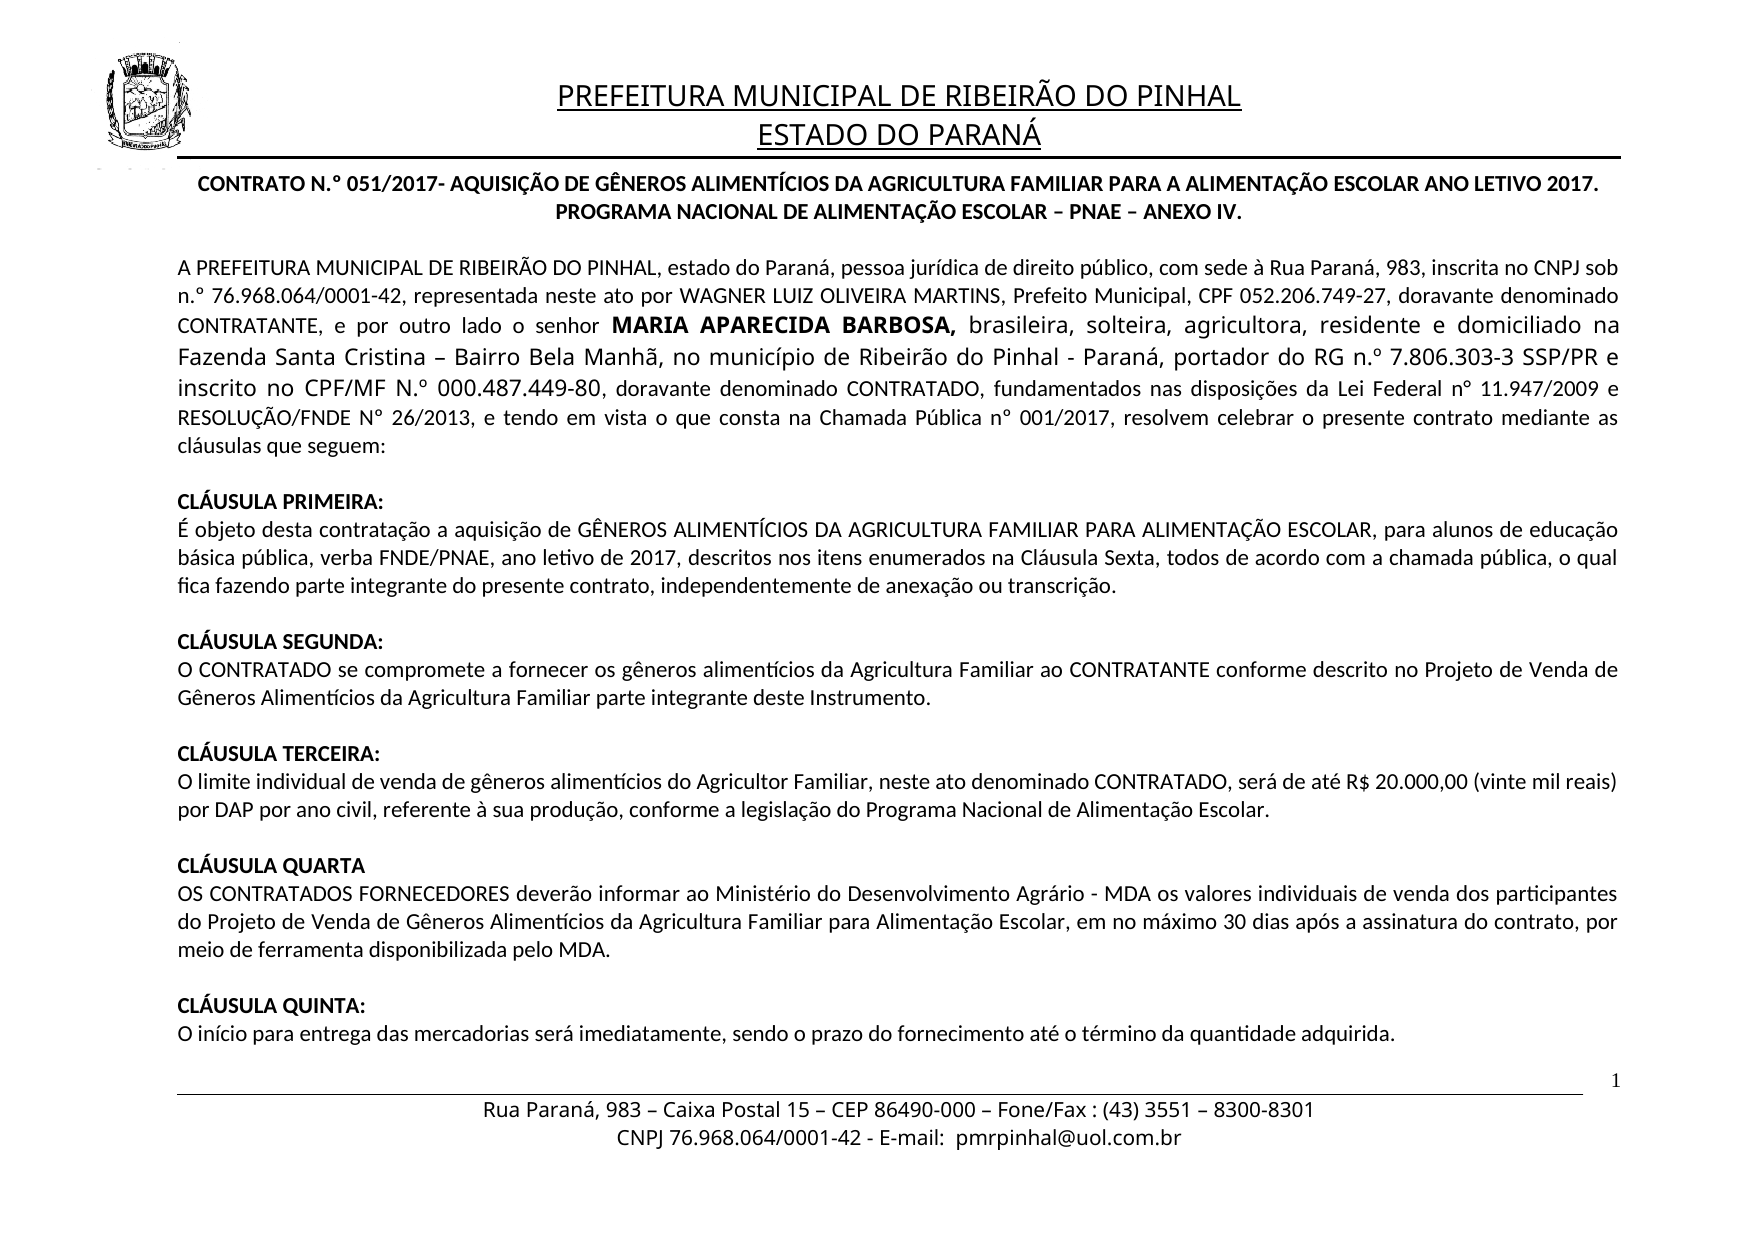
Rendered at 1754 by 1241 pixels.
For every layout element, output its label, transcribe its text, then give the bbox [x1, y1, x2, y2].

text OS CONTRATADOS FORNECEDORES deverão informar ao Ministério do Desenvolvimento Agrário - MDA os valores individuais de venda dos participantes do Projeto de Venda de Gêneros Alimentícios da Agricultura Familiar para Alimentação Escolar, em no máximo 30 dias após a assinatura do contrato, por meio de ferramenta disponibilizada pelo MDA. [177, 879, 1621, 963]
text CLÁUSULA SEGUNDA: [177, 627, 1621, 655]
text CLÁUSULA PRIMEIRA: [177, 487, 1621, 515]
picture [90, 37, 209, 170]
text CONTRATO N.º 051/2017- AQUISIÇÃO DE GÊNEROS ALIMENTÍCIOS DA AGRICULTURA FAMILIAR PARA A ALIMENTAÇÃO ESCOLAR ANO LETIVO 2017. [177, 159, 1621, 197]
text A PREFEITURA MUNICIPAL DE RIBEIRÃO DO PINHAL, estado do Paraná, pessoa jurídica de direito público, com sede à Rua Paraná, 983, inscrita no CNPJ sob n.º 76.968.064/0001-42, representada neste ato por WAGNER LUIZ OLIVEIRA MARTINS, Prefeito Municipal, CPF 052.206.749-27, doravante denominado CONTRATANTE, e por outro lado o senhor MARIA APARECIDA BARBOSA, brasileira, solteira, agricultora, residente e domiciliado na Fazenda Santa Cristina – Bairro Bela Manhã, no município de Ribeirão do Pinhal - Paraná, portador do RG n.º 7.806.303-3 SSP/PR e inscrito no Cpf/MF n.º 000.487.449-80, doravante denominado CONTRATADO, fundamentados nas disposições da Lei Federal n° 11.947/2009 e RESOLUÇÃO/FNDE Nº 26/2013, e tendo em vista o que consta na Chamada Pública nº 001/2017, resolvem celebrar o presente contrato mediante as cláusulas que seguem: [177, 253, 1621, 459]
text O início para entrega das mercadorias será imediatamente, sendo o prazo do fornecimento até o término da quantidade adquirida. [177, 1019, 1621, 1047]
text O limite individual de venda de gêneros alimentícios do Agricultor Familiar, neste ato denominado CONTRATADO, será de até R$ 20.000,00 (vinte mil reais) por DAP por ano civil, referente à sua produção, conforme a legislação do Programa Nacional de Alimentação Escolar. [177, 767, 1621, 823]
text É objeto desta contratação a aquisição de GÊNEROS ALIMENTÍCIOS DA AGRICULTURA FAMILIAR PARA ALIMENTAÇÃO ESCOLAR, para alunos de educação básica pública, verba FNDE/PNAE, ano letivo de 2017, descritos nos itens enumerados na Cláusula Sexta, todos de acordo com a chamada pública, o qual fica fazendo parte integrante do presente contrato, independentemente de anexação ou transcrição. [177, 515, 1621, 599]
text CLÁUSULA QUARTA [177, 851, 1621, 879]
text CLÁUSULA QUINTA: [177, 991, 1621, 1019]
text O CONTRATADO se compromete a fornecer os gêneros alimentícios da Agricultura Familiar ao CONTRATANTE conforme descrito no Projeto de Venda de Gêneros Alimentícios da Agricultura Familiar parte integrante deste Instrumento. [177, 655, 1621, 711]
text PROGRAMA NACIONAL DE ALIMENTAÇÃO ESCOLAR – PNAE – ANEXO IV. [177, 197, 1621, 225]
text CLÁUSULA TERCEIRA: [177, 739, 1621, 767]
